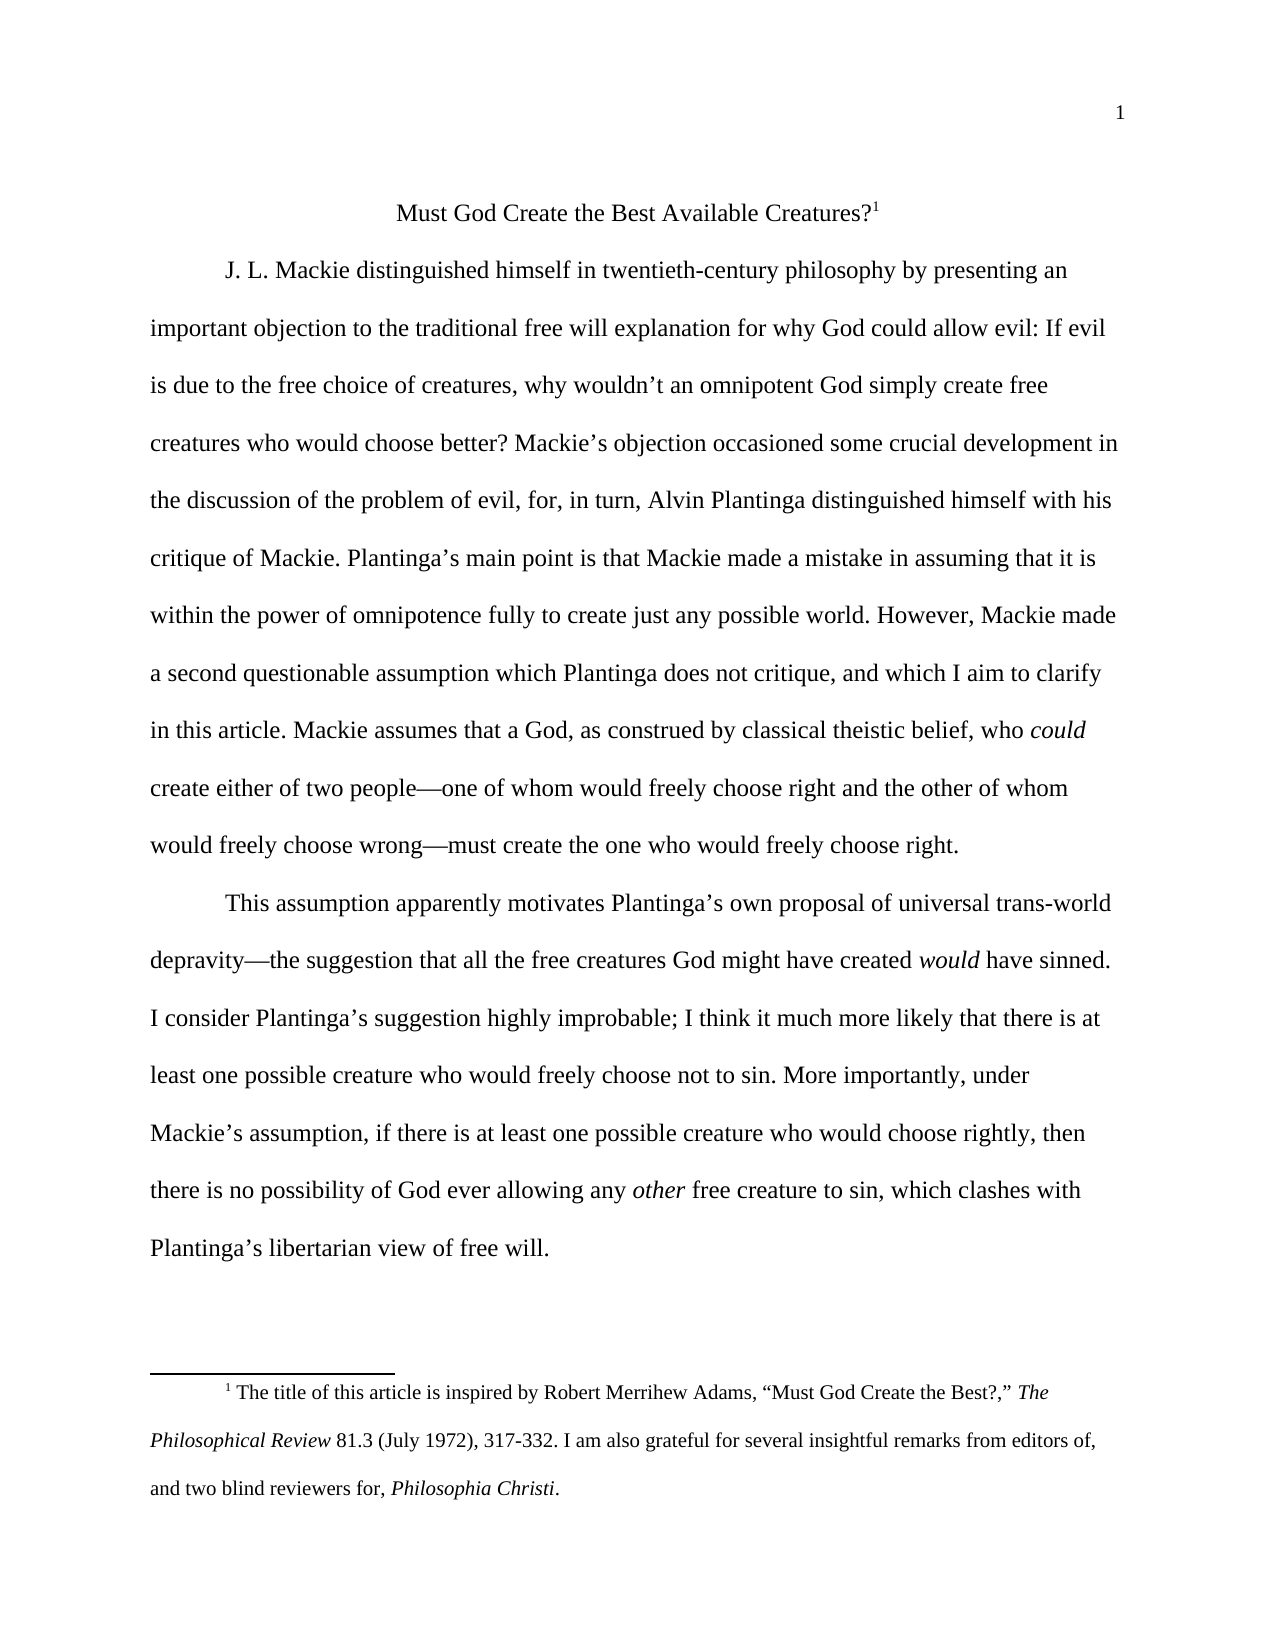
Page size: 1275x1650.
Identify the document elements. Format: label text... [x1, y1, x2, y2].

text J. L. Mackie distinguished himself in twentieth-century philosophy by presenting an important objection to the traditional free will explanation for why God could allow evil: If evil is due to the free choice of creatures, why wouldn’t an omnipotent God simply create free creatures who would choose better? Mackie’s objection occasioned some crucial development in the discussion of the problem of evil, for, in turn, Alvin Plantinga distinguished himself with his critique of Mackie. Plantinga’s main point is that Mackie made a mistake in assuming that it is within the power of omnipotence fully to create just any possible world. However, Mackie made a second questionable assumption which Plantinga does not critique, and which I aim to clarify in this article. Mackie assumes that a God, as construed by classical theistic belief, who could create either of two people—one of whom would freely choose right and the other of whom would freely choose wrong—must create the one who would freely choose right. [150, 256, 1125, 859]
text This assumption apparently motivates Plantinga’s own proposal of universal trans-world depravity—the suggestion that all the free creatures God might have created would have sinned. I consider Plantinga’s suggestion highly improbable; I think it much more likely that there is at least one possible creature who would freely choose not to sin. More importantly, under Mackie’s assumption, if there is at least one possible creature who would choose rightly, then there is no possibility of God ever allowing any other free creature to sin, which clashes with Plantinga’s libertarian view of free will. [150, 888, 1125, 1262]
text Must God Create the Best Available Creatures? [150, 198, 1125, 227]
